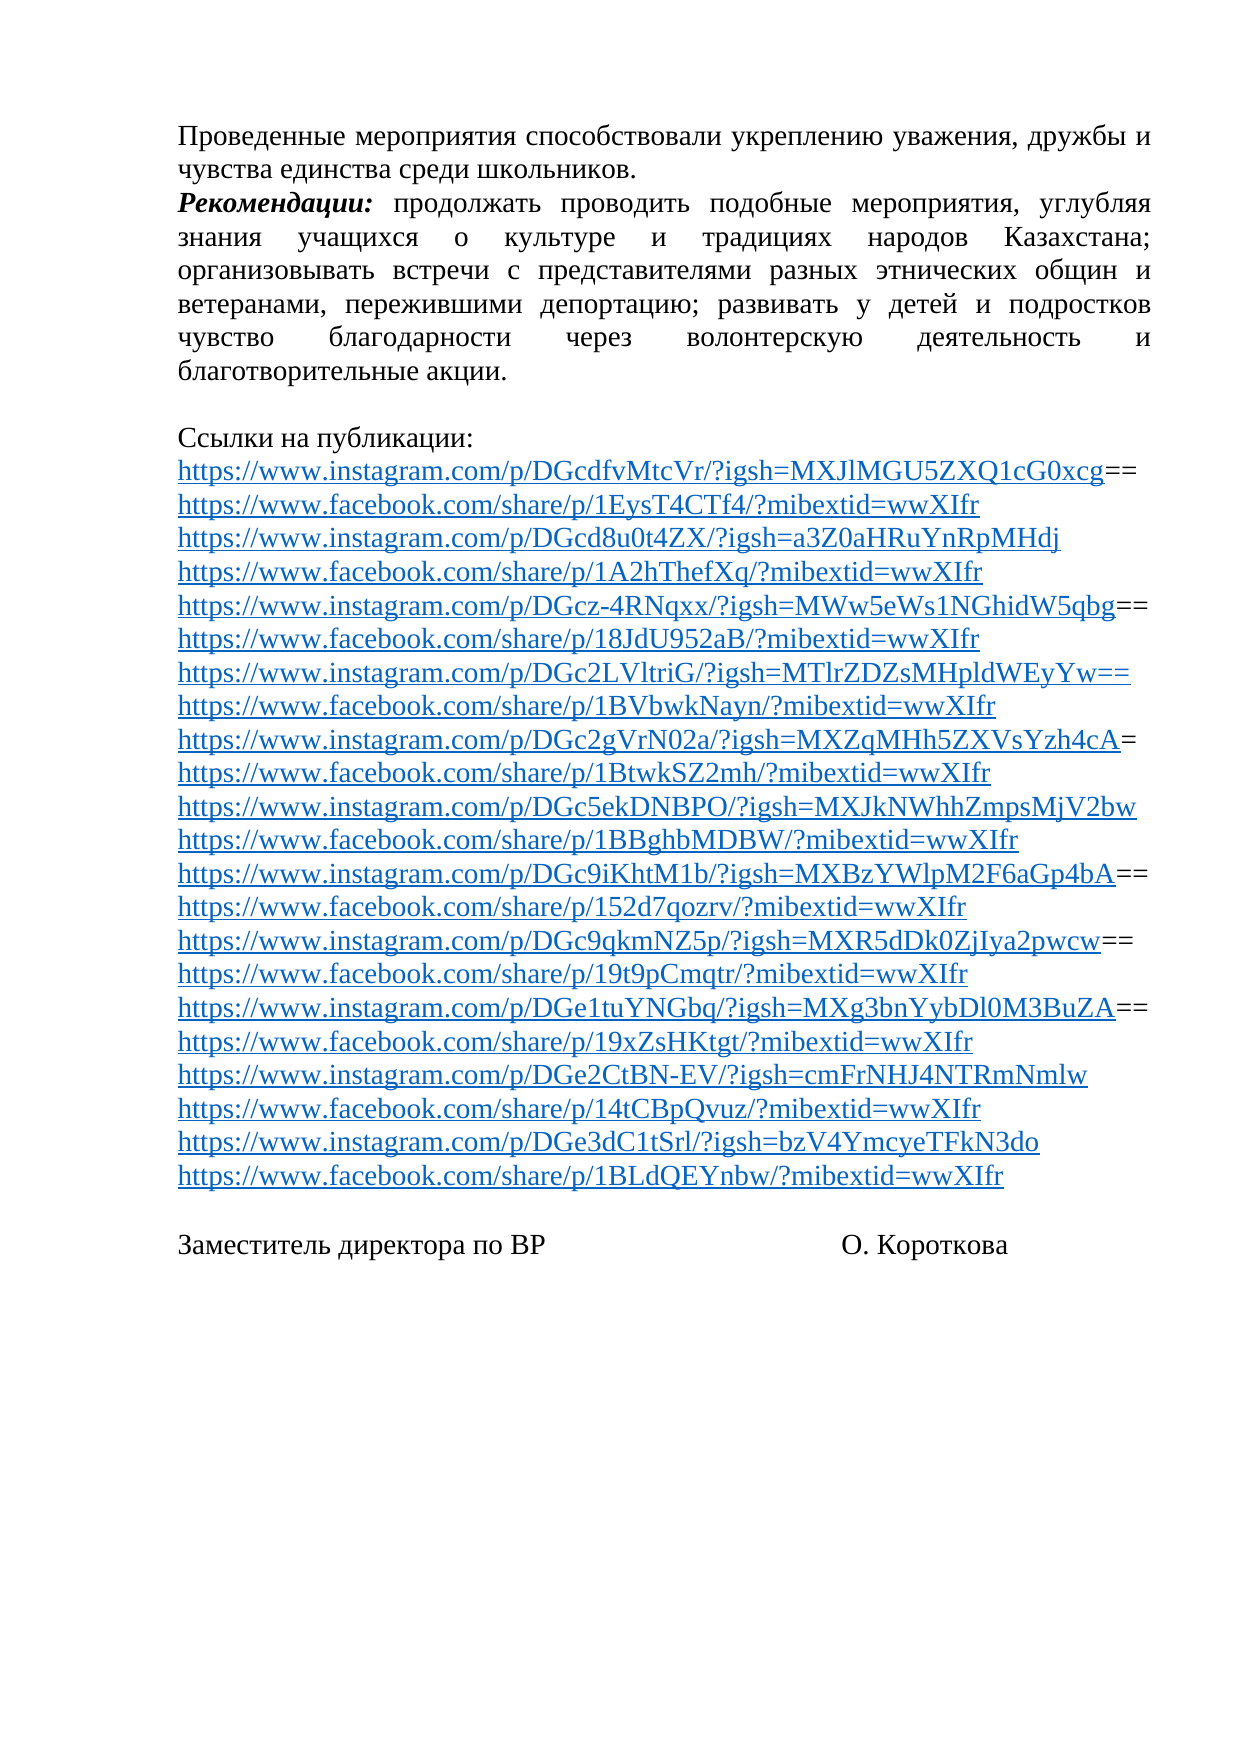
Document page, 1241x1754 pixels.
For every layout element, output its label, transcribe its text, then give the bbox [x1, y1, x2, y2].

text https://www.facebook.com/share/p/1BLdQEYnbw/?mibextid=wwXIfr [177, 1158, 1152, 1191]
text https://www.facebook.com/share/p/1A2hThefXq/?mibextid=wwXIfr [177, 554, 1152, 588]
text https://www.facebook.com/share/p/1BVbwkNayn/?mibextid=wwXIfr [177, 688, 1152, 722]
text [177, 118, 1152, 185]
text https://www.facebook.com/share/p/1BtwkSZ2mh/?mibextid=wwXIfr [177, 755, 1152, 789]
text https://www.instagram.com/p/DGe1tuYNGbq/?igsh=MXg3bnYybDl0M3BuZA== [177, 990, 1152, 1024]
text https://www.facebook.com/share/p/152d7qozrv/?mibextid=wwXIfr [177, 889, 1152, 923]
text https://www.instagram.com/p/DGe3dC1tSrl/?igsh=bzV4YmcyeTFkN3do [177, 1124, 1152, 1158]
text https://www.facebook.com/share/p/18JdU952aB/?mibextid=wwXIfr [177, 621, 1152, 655]
text https://www.instagram.com/p/DGe2CtBN-EV/?igsh=cmFrNHJ4NTRmNmlw [177, 1057, 1152, 1091]
text https://www.instagram.com/p/DGcz-4RNqxx/?igsh=MWw5eWs1NGhidW5qbg== [177, 588, 1152, 621]
text https://www.instagram.com/p/DGc5ekDNBPO/?igsh=MXJkNWhhZmpsMjV2bw [177, 789, 1152, 822]
text https://www.instagram.com/p/DGc2gVrN02a/?igsh=MXZqMHh5ZXVsYzh4cA= [177, 722, 1152, 755]
text https://www.instagram.com/p/DGc2LVltriG/?igsh=MTlrZDZsMHpldWEyYw== [177, 655, 1152, 688]
text https://www.facebook.com/share/p/1EysT4CTf4/?mibextid=wwXIfr [177, 487, 1152, 521]
text Ссылки на публикации: [177, 420, 1152, 453]
text https://www.facebook.com/share/p/19t9pCmqtr/?mibextid=wwXIfr [177, 957, 1152, 990]
text https://www.instagram.com/p/DGc9iKhtM1b/?igsh=MXBzYWlpM2F6aGp4bA== [177, 856, 1152, 889]
text https://www.facebook.com/share/p/14tCBpQvuz/?mibextid=wwXIfr [177, 1091, 1152, 1124]
text https://www.instagram.com/p/DGcdfvMtcVr/?igsh=MXJlMGU5ZXQ1cG0xcg== [177, 453, 1152, 487]
text https://www.facebook.com/share/p/1BBghbMDBW/?mibextid=wwXIfr [177, 822, 1152, 856]
text https://www.facebook.com/share/p/19xZsHKtgt/?mibextid=wwXIfr [177, 1024, 1152, 1057]
text https://www.instagram.com/p/DGcd8u0t4ZX/?igsh=a3Z0aHRuYnRpMHdj [177, 521, 1152, 554]
text Заместитель директора по ВР О. Короткова [177, 1227, 1152, 1261]
text Рекомендации: продолжать проводить подобные мероприятия, углубляя знания учащихся о культуре и традициях народов Казахстана; организовывать встречи с представителями разных этнических общин и ветеранами, пережившими депортацию; развивать у детей и подростков чувство благодарности через волонтерскую деятельность и благотворительные акции. [177, 185, 1152, 386]
text https://www.instagram.com/p/DGc9qkmNZ5p/?igsh=MXR5dDk0ZjIya2pwcw== [177, 923, 1152, 957]
